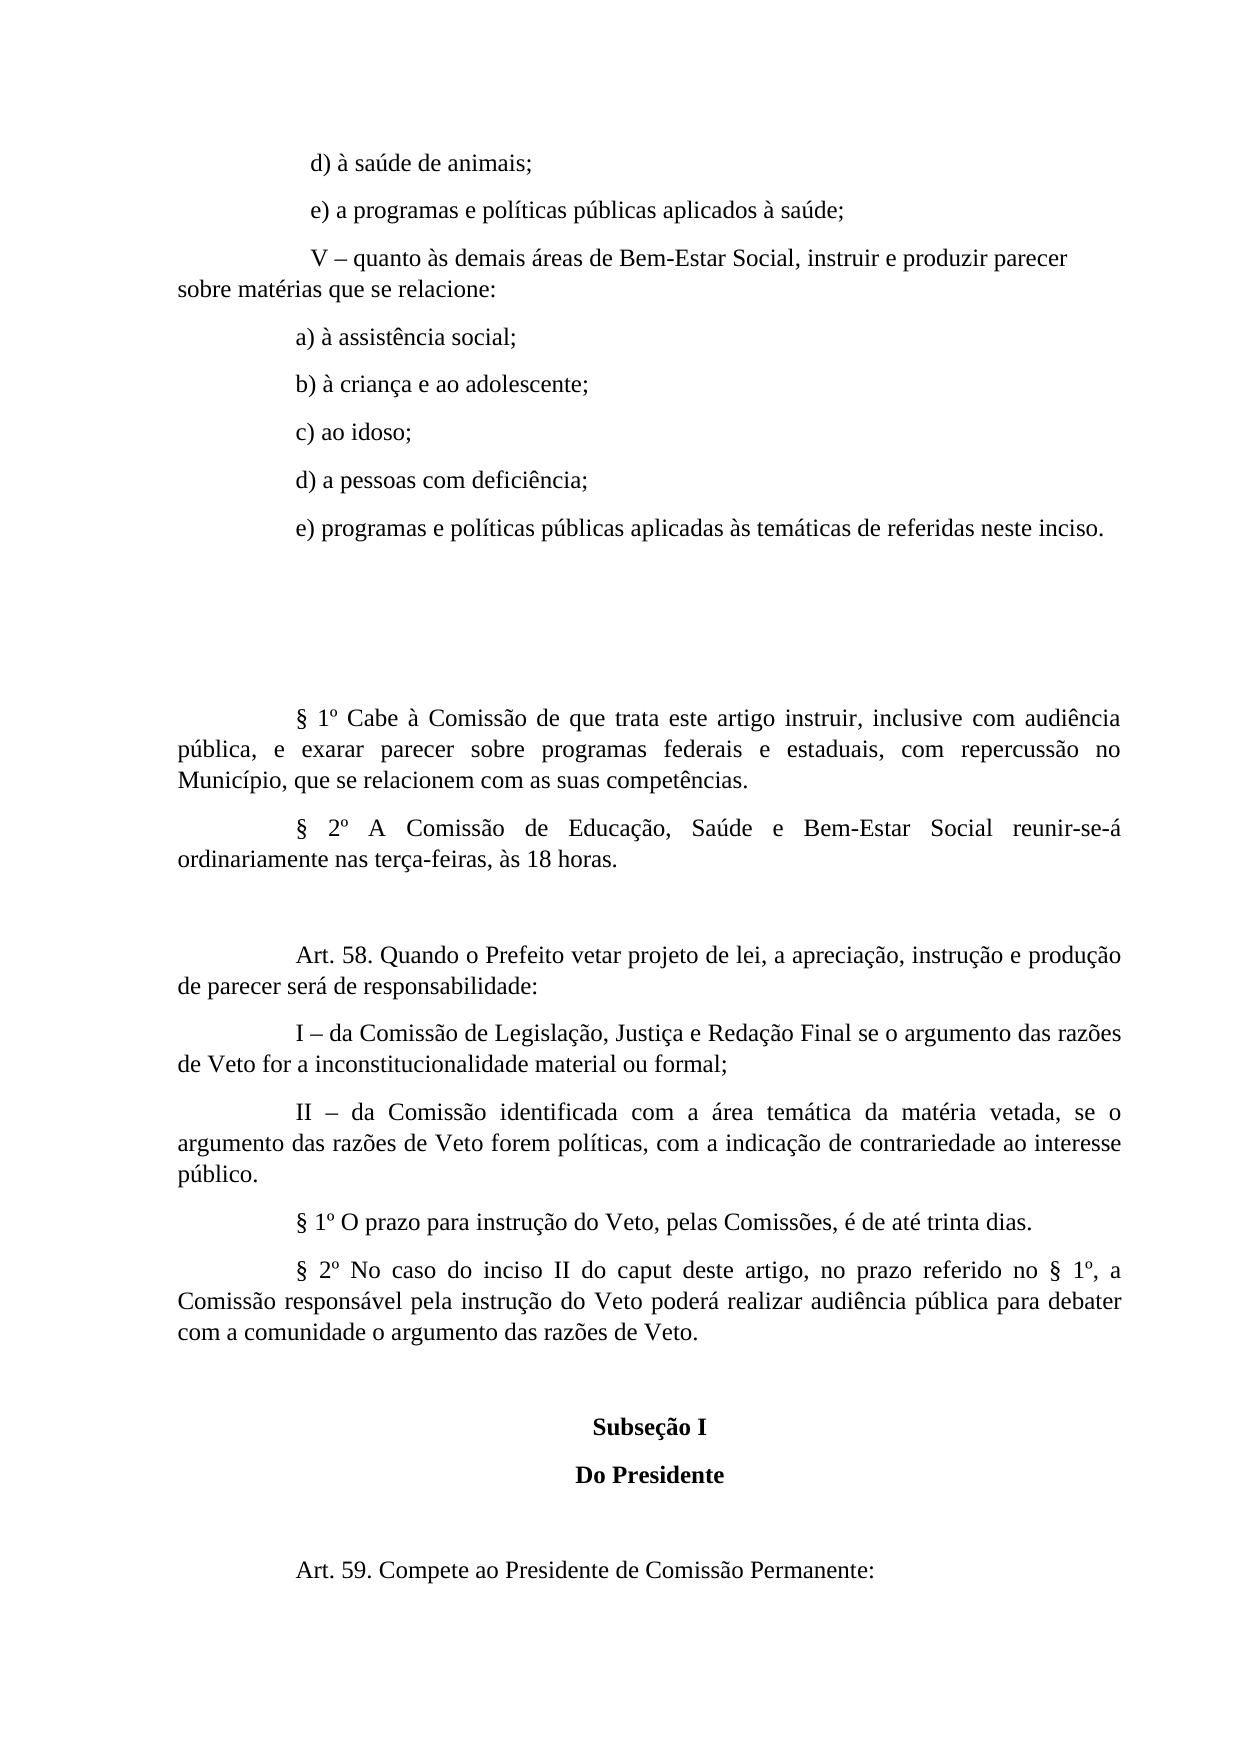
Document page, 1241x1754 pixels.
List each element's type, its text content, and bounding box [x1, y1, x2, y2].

text e) programas e políticas públicas aplicadas às temáticas de referidas neste inciso. [177, 513, 1122, 541]
text Art. 59. Compete ao Presidente de Comissão Permanente: [177, 1555, 1122, 1584]
text a) à assistência social; [177, 322, 1122, 351]
text Art. 58. Quando o Prefeito vetar projeto de lei, a apreciação, instrução e produção de parecer será de responsabilidade: [177, 940, 1122, 999]
text d) à saúde de animais; [177, 148, 1122, 176]
text I – da Comissão de Legislação, Justiça e Redação Final se o argumento das razões de Veto for a inconstitucionalidade material ou formal; [177, 1018, 1122, 1078]
text § 2º A Comissão de Educação, Saúde e Bem-Estar Social reunir-se-á ordinariamente nas terça-feiras, às 18 horas. [177, 813, 1122, 873]
text § 1º O prazo para instrução do Veto, pelas Comissões, é de até trinta dias. [177, 1207, 1122, 1236]
text Subseção I [177, 1412, 1122, 1441]
text d) a pessoas com deficiência; [177, 465, 1122, 494]
text c) ao idoso; [177, 417, 1122, 446]
text Do Presidente [177, 1460, 1122, 1489]
text § 1º Cabe à Comissão de que trata este artigo instruir, inclusive com audiência pública, e exarar parecer sobre programas federais e estaduais, com repercussão no Município, que se relacionem com as suas competências. [177, 703, 1122, 794]
text II – da Comissão identificada com a área temática da matéria vetada, se o argumento das razões de Veto forem políticas, com a indicação de contrariedade ao interesse público. [177, 1097, 1122, 1188]
text § 2º No caso do inciso II do caput deste artigo, no prazo referido no § 1º, a Comissão responsável pela instrução do Veto poderá realizar audiência pública para debater com a comunidade o argumento das razões de Veto. [177, 1255, 1122, 1346]
text b) à criança e ao adolescente; [177, 369, 1122, 398]
text V – quanto às demais áreas de Bem-Estar Social, instruir e produzir parecer sobre matérias que se relacione: [177, 243, 1122, 303]
text e) a programas e políticas públicas aplicados à saúde; [177, 195, 1122, 224]
